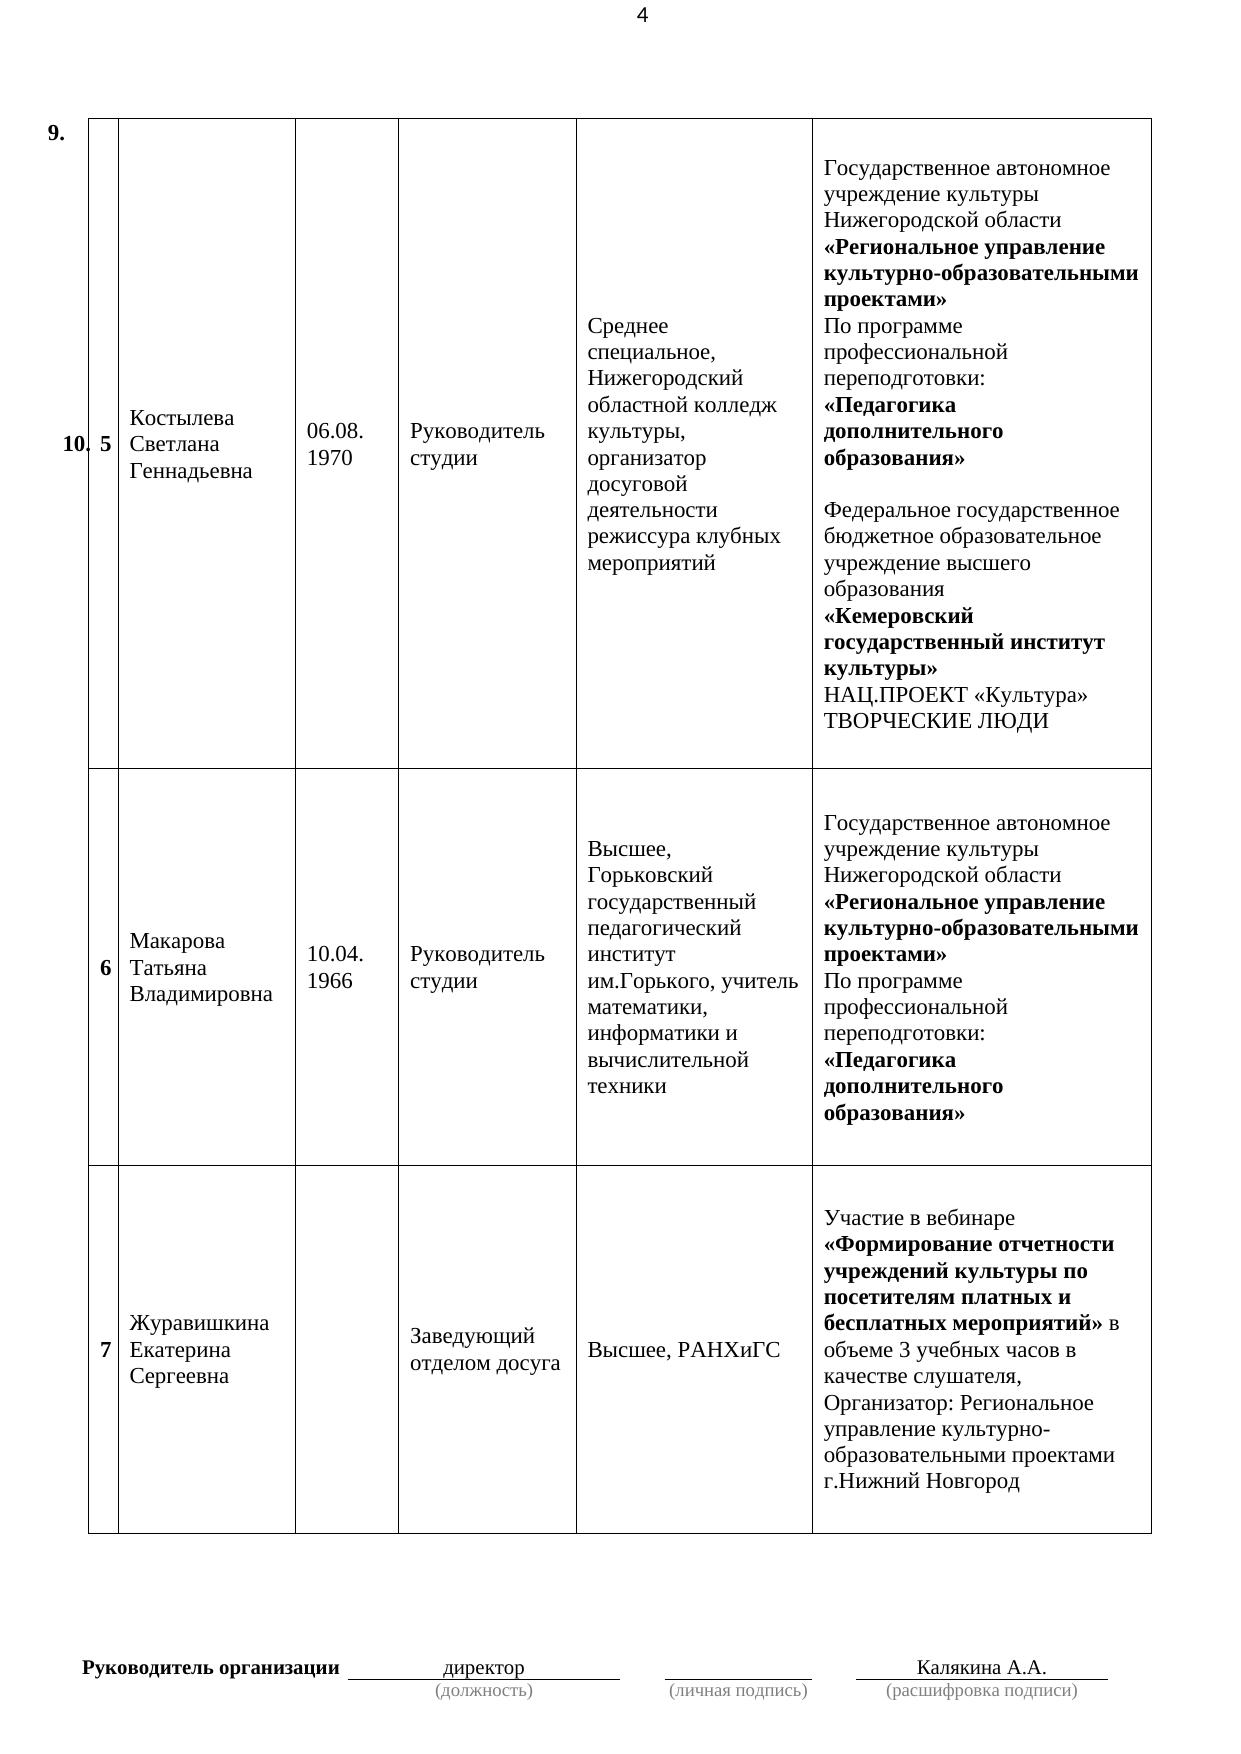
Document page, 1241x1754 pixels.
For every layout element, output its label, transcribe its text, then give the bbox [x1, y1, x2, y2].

table_cell Заведующий отделом досуга [399, 1166, 576, 1532]
table_cell 6 [89, 769, 118, 1164]
table_cell 5 [89, 119, 118, 768]
table_cell Государственное автономное учреждение культуры Нижегородской области «Региональное управление культурно-образовательными проектами» По программе профессиональной переподготовки: «Педагогика дополнительного образования» Федеральное государственное бюджетное образовательное учреждение высшего образования «Кемеровский государственный институт культуры» НАЦ.ПРОЕКТ «Культура» ТВОРЧЕСКИЕ ЛЮДИ [813, 119, 1151, 768]
table_cell Руководитель студии [399, 119, 576, 768]
table_cell Участие в вебинаре «Формирование отчетности учреждений культуры по посетителям платных и бесплатных мероприятий» в объеме 3 учебных часов в качестве слушателя, Организатор: Региональное управление культурно-образовательными проектами г.Нижний Новгород [813, 1166, 1151, 1532]
table_cell Журавишкина Екатерина Сергеевна [119, 1166, 295, 1532]
table_cell [296, 1166, 398, 1532]
table_cell Государственное автономное учреждение культуры Нижегородской области «Региональное управление культурно-образовательными проектами» По программе профессиональной переподготовки: «Педагогика дополнительного образования» [813, 769, 1151, 1164]
table_cell Высшее, Горьковский государственный педагогический институт им.Горького, учитель математики, информатики и вычислительной техники [577, 769, 812, 1164]
table_cell Руководитель студии [399, 769, 576, 1164]
table_cell Макарова Татьяна Владимировна [119, 769, 295, 1164]
table_cell Высшее, РАНХиГС [577, 1166, 812, 1532]
table_cell Среднее специальное, Нижегородский областной колледж культуры, организатор досуговой деятельности режиссура клубных мероприятий [577, 119, 812, 768]
table_cell 7 [89, 1166, 118, 1532]
table_cell Костылева Светлана Геннадьевна [119, 119, 295, 768]
table_cell 10.04. 1966 [296, 769, 398, 1164]
table_cell 06.08. 1970 [296, 119, 398, 768]
